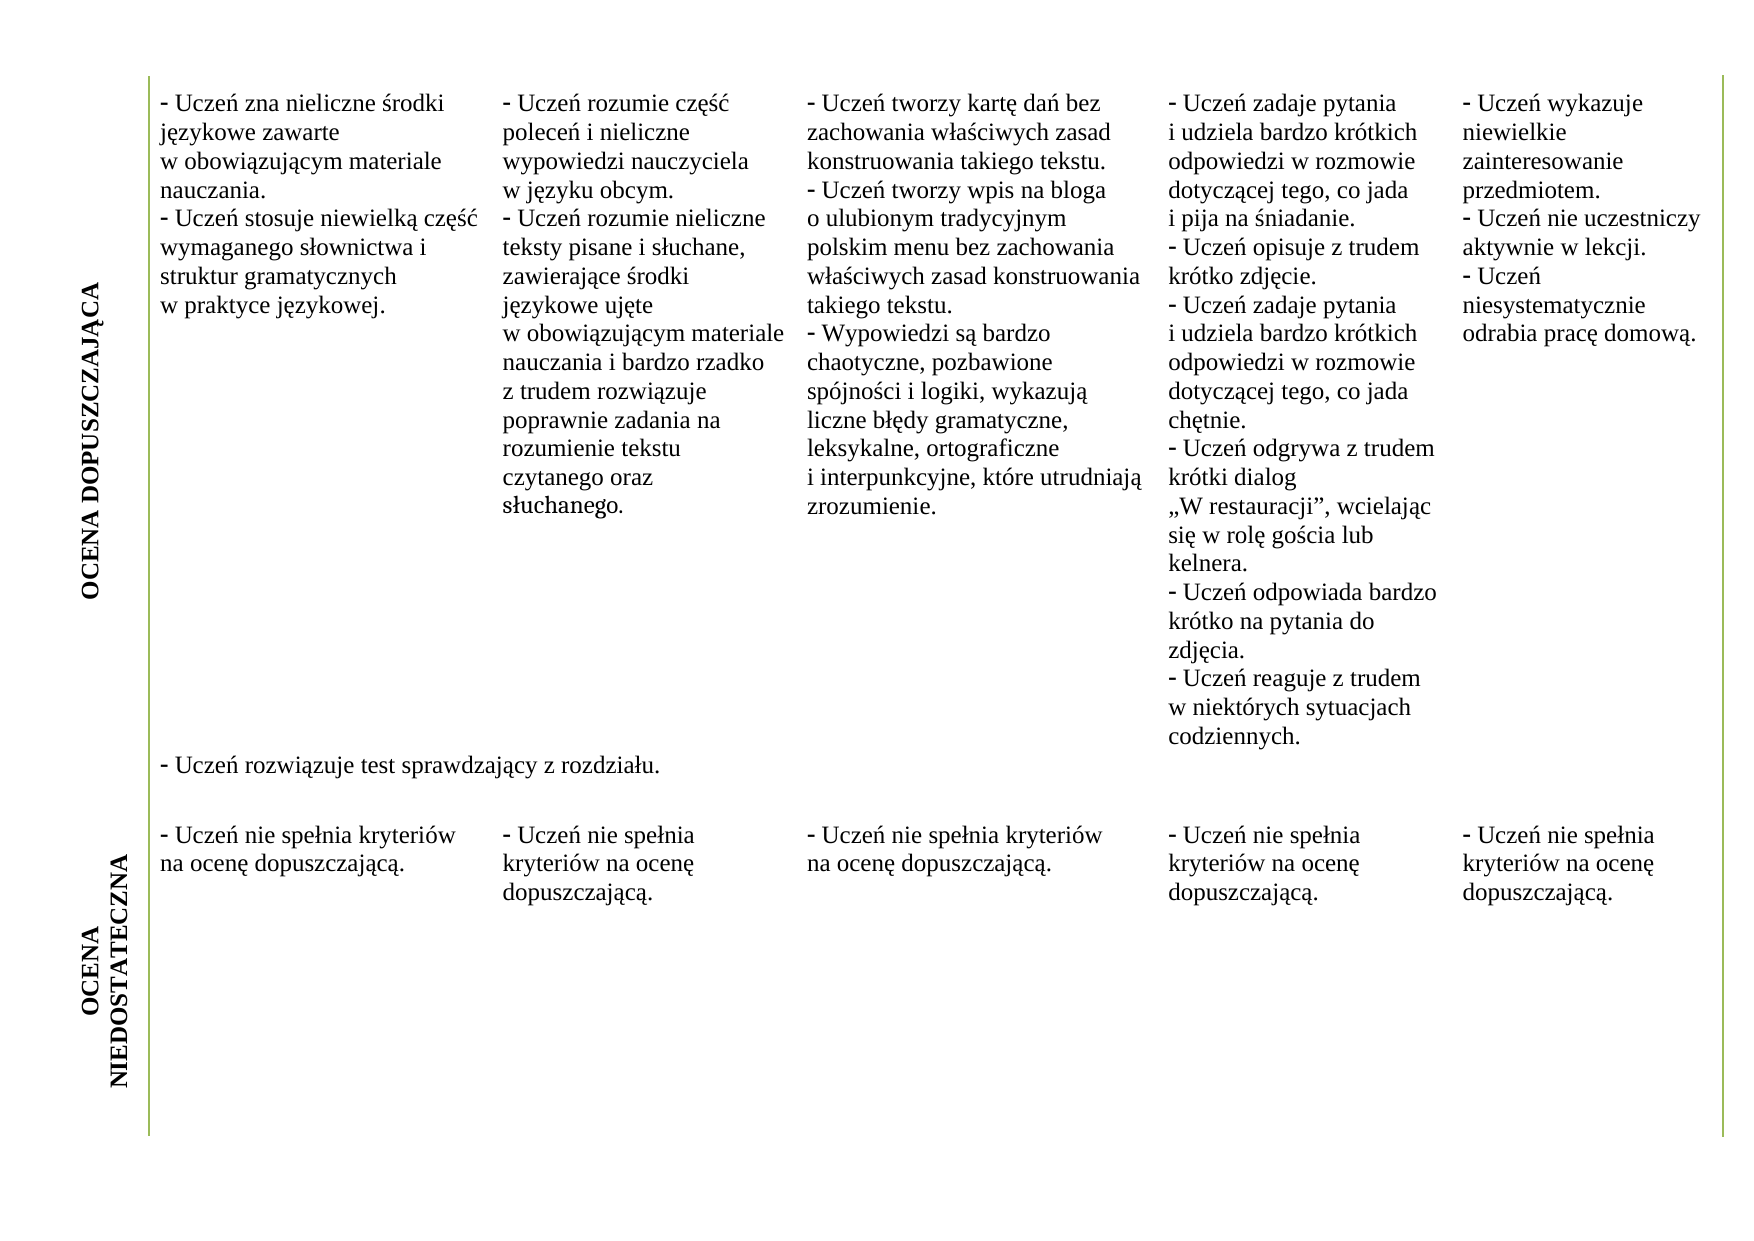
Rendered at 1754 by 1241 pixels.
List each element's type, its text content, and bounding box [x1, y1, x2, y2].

table_cell Uczeń nie spełnia kryteriów na ocenę dopuszczającą. [1451, 807, 1722, 1136]
table_cell Uczeń zna nieliczne środki językowe zawarte w obowiązującym materiale nauczania. Uczeń stosuje niewielką część wymaganego słownictwa i struktur gramatycznych w praktyce językowej. [150, 76, 491, 520]
table_cell Uczeń nie spełnia kryteriów na ocenę dopuszczającą. [491, 807, 796, 1136]
table_cell Uczeń rozumie część poleceń i nieliczne wypowiedzi nauczyciela w języku obcym. Uczeń rozumie nieliczne teksty pisane i słuchane, zawierające środki językowe ujęte w obowiązującym materiale nauczania i bardzo rzadko z trudem rozwiązuje poprawnie zadania na rozumienie tekstu czytanego oraz słuchanego. [491, 76, 796, 520]
table_cell Uczeń nie spełnia kryteriów na ocenę dopuszczającą. [796, 807, 1157, 1136]
table_cell OCENA NIEDOSTATECZNA [64, 807, 148, 1136]
table_cell Uczeń nie spełnia kryteriów na ocenę dopuszczającą. [150, 807, 491, 1136]
table_cell Uczeń tworzy kartę dań bez zachowania właściwych zasad konstruowania takiego tekstu. Uczeń tworzy wpis na bloga o ulubionym tradycyjnym polskim menu bez zachowania właściwych zasad konstruowania takiego tekstu. Wypowiedzi są bardzo chaotyczne, pozbawione spójności i logiki, wykazują liczne błędy gramatyczne, leksykalne, ortograficzne i interpunkcyjne, które utrudniają zrozumienie. [796, 76, 1157, 520]
table_cell Uczeń wykazuje niewielkie zainteresowanie przedmiotem. Uczeń nie uczestniczy aktywnie w lekcji. Uczeń niesystematycznie odrabia pracę domową. [1451, 76, 1722, 807]
table_cell OCENA DOPUSZCZAJĄCA [64, 76, 148, 807]
table_cell Uczeń zadaje pytania i udziela bardzo krótkich odpowiedzi w rozmowie dotyczącej tego, co jada i pija na śniadanie. Uczeń opisuje z trudem krótko zdjęcie. Uczeń zadaje pytania i udziela bardzo krótkich odpowiedzi w rozmowie dotyczącej tego, co jada chętnie. Uczeń odgrywa z trudem krótki dialog „W restauracji”, wcielając się w rolę gościa lub kelnera. Uczeń odpowiada bardzo krótko na pytania do zdjęcia. Uczeń reaguje z trudem w niektórych sytuacjach codziennych. [1157, 76, 1451, 807]
table_cell Uczeń nie spełnia kryteriów na ocenę dopuszczającą. [1157, 807, 1451, 1136]
table_cell Uczeń rozwiązuje test sprawdzający z rozdziału. [150, 520, 1157, 807]
